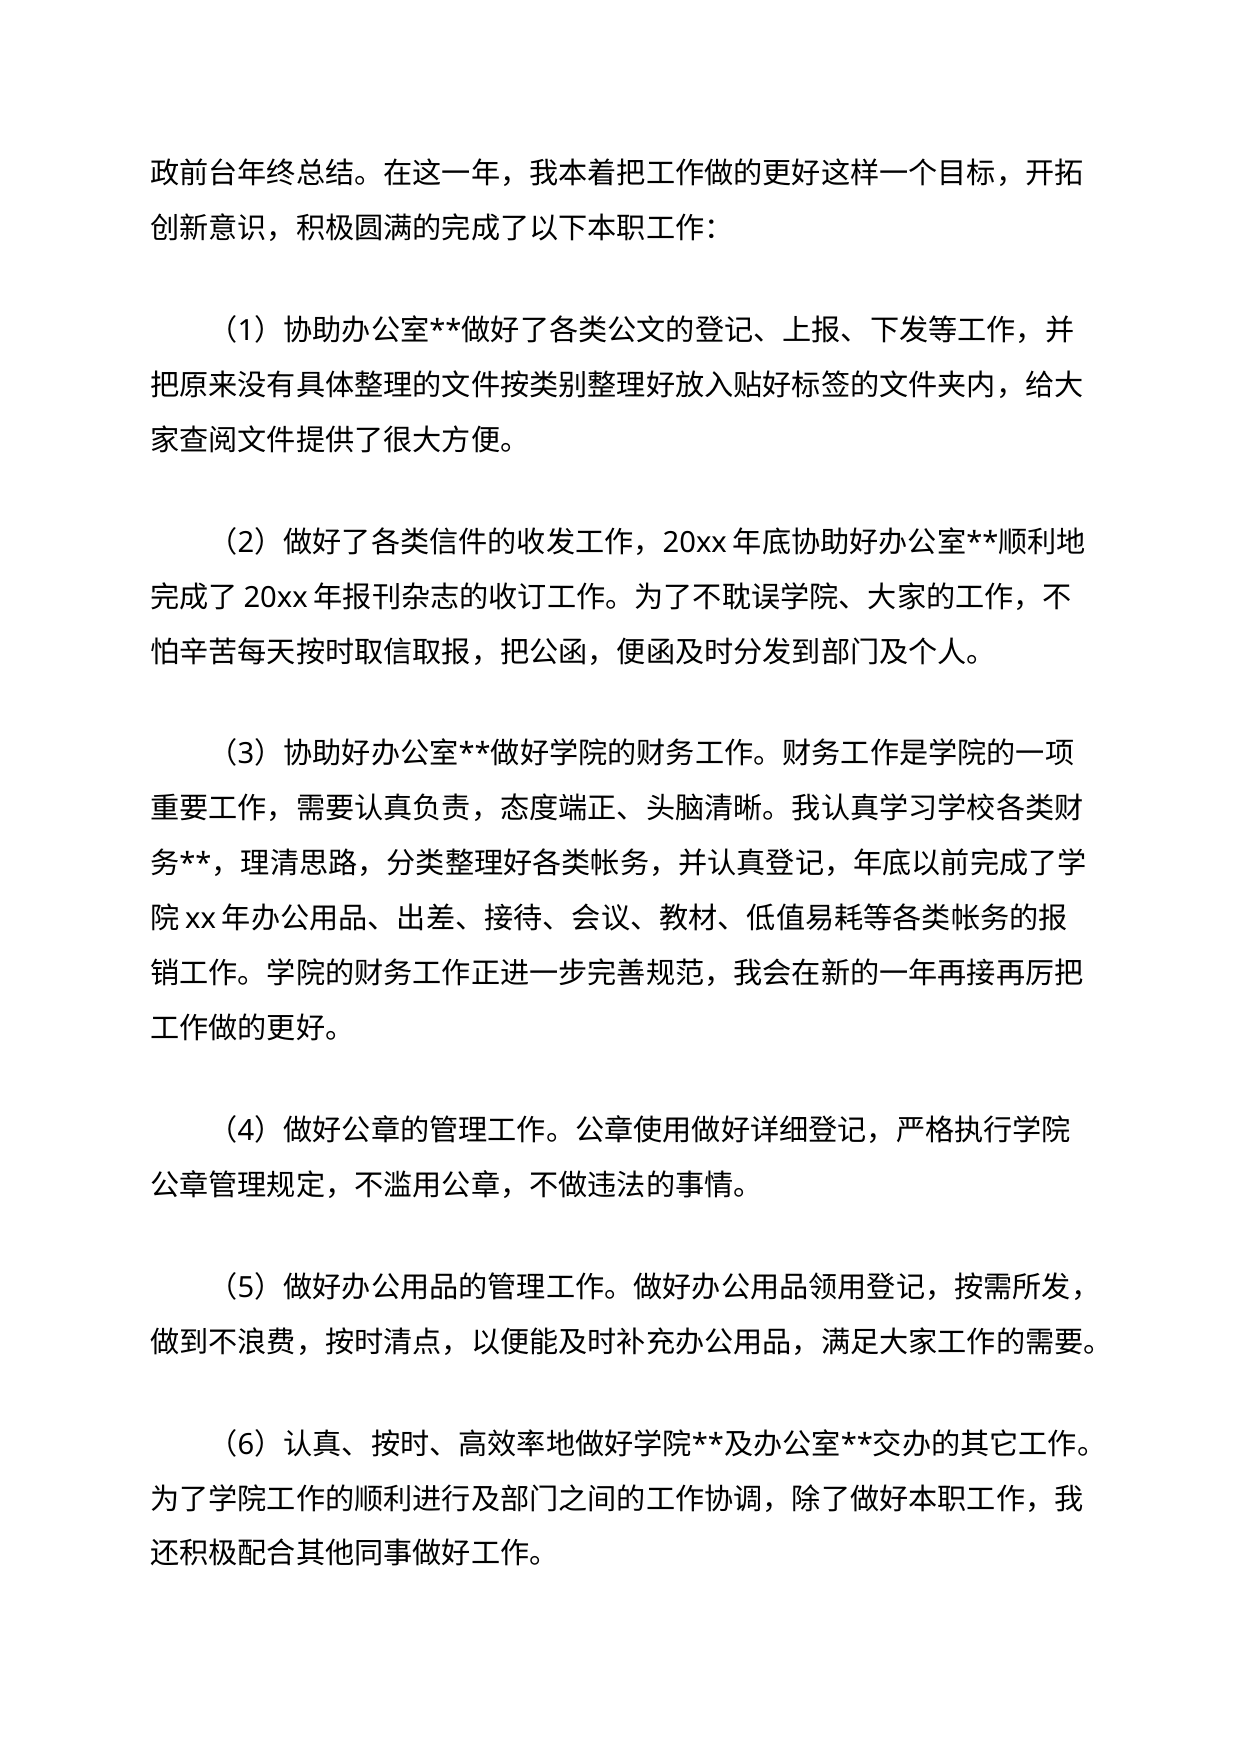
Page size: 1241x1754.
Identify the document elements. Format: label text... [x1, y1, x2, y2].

text （1）协助办公室**做好了各类公文的登记、上报、下发等工作，并把原来没有具体整理的文件按类别整理好放入贴好标签的文件夹内，给大家查阅文件提供了很大方便。 [150, 307, 1090, 459]
text （4）做好公章的管理工作。公章使用做好详细登记，严格执行学院公章管理规定，不滥用公章，不做违法的事情。 [150, 1107, 1090, 1204]
text （5）做好办公用品的管理工作。做好办公用品领用登记，按需所发，做到不浪费，按时清点，以便能及时补充办公用品，满足大家工作的需要。 [150, 1263, 1090, 1361]
text （6）认真、按时、高效率地做好学院**及办公室**交办的其它工作。为了学院工作的顺利进行及部门之间的工作协调，除了做好本职工作，我还积极配合其他同事做好工作。 [150, 1420, 1090, 1572]
text （3）协助好办公室**做好学院的财务工作。财务工作是学院的一项重要工作，需要认真负责，态度端正、头脑清晰。我认真学习学校各类财务**，理清思路，分类整理好各类帐务，并认真登记，年底以前完成了学院xx年办公用品、出差、接待、会议、教材、低值易耗等各类帐务的报销工作。学院的财务工作正进一步完善规范，我会在新的一年再接再厉把工作做的更好。 [150, 730, 1090, 1047]
text （2）做好了各类信件的收发工作，20xx年底协助好办公室**顺利地完成了20xx年报刊杂志的收订工作。为了不耽误学院、大家的工作，不怕辛苦每天按时取信取报，把公函，便函及时分发到部门及个人。 [150, 518, 1090, 671]
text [150, 150, 1090, 247]
